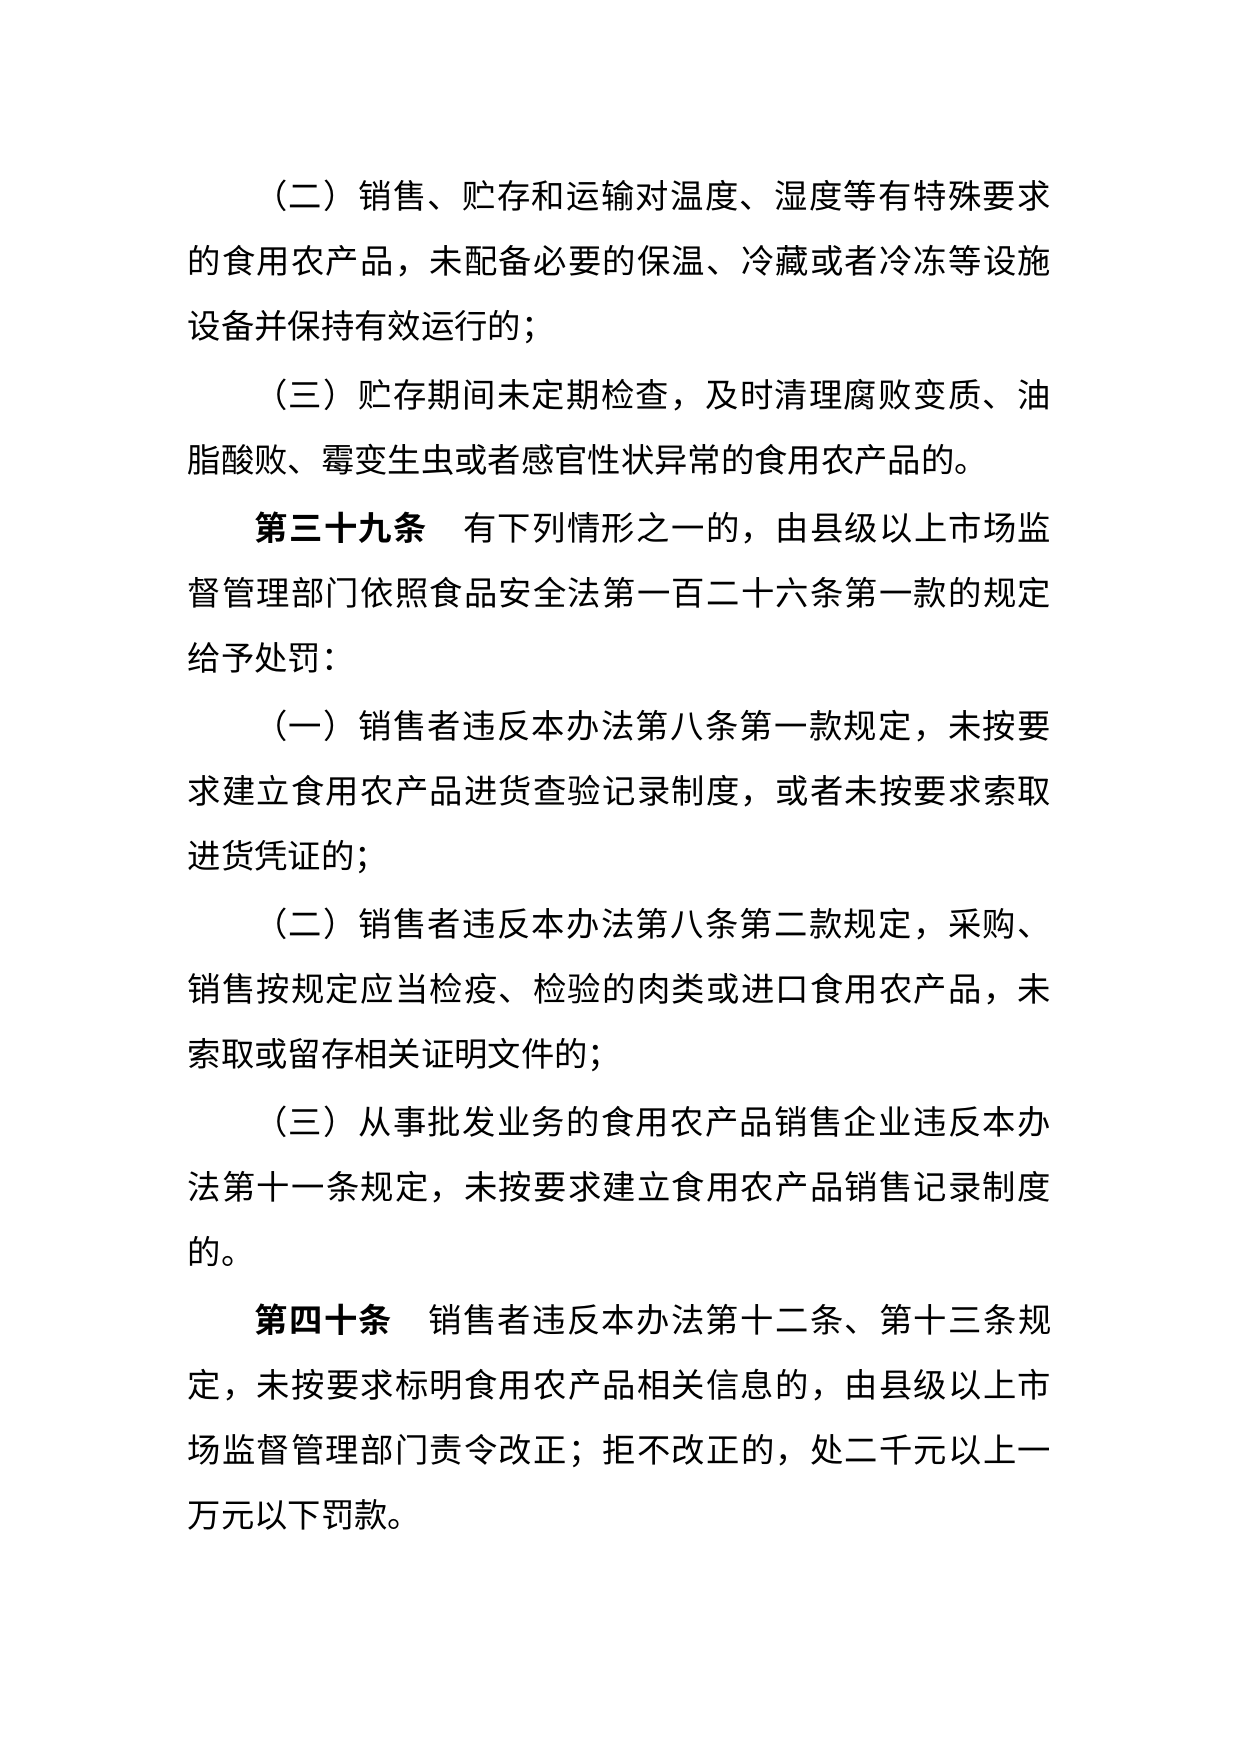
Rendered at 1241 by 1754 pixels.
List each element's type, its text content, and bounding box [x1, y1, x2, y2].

text 第三十九条 有下列情形之一的，由县级以上市场监督管理部门依照食品安全法第一百二十六条第一款的规定给予处罚： [187, 493, 1053, 688]
text （三）从事批发业务的食用农产品销售企业违反本办法第十一条规定，未按要求建立食用农产品销售记录制度的。 [187, 1088, 1053, 1283]
text 第四十条 销售者违反本办法第十二条、第十三条规定，未按要求标明食用农产品相关信息的，由县级以上市场监督管理部门责令改正；拒不改正的，处二千元以上一万元以下罚款。 [187, 1286, 1053, 1546]
text （二）销售、贮存和运输对温度、湿度等有特殊要求的食用农产品，未配备必要的保温、冷藏或者冷冻等设施设备并保持有效运行的； [187, 162, 1053, 357]
text （二）销售者违反本办法第八条第二款规定，采购、销售按规定应当检疫、检验的肉类或进口食用农产品，未索取或留存相关证明文件的； [187, 889, 1053, 1084]
text （一）销售者违反本办法第八条第一款规定，未按要求建立食用农产品进货查验记录制度，或者未按要求索取进货凭证的； [187, 691, 1053, 886]
text （三）贮存期间未定期检查，及时清理腐败变质、油脂酸败、霉变生虫或者感官性状异常的食用农产品的。 [187, 360, 1053, 490]
